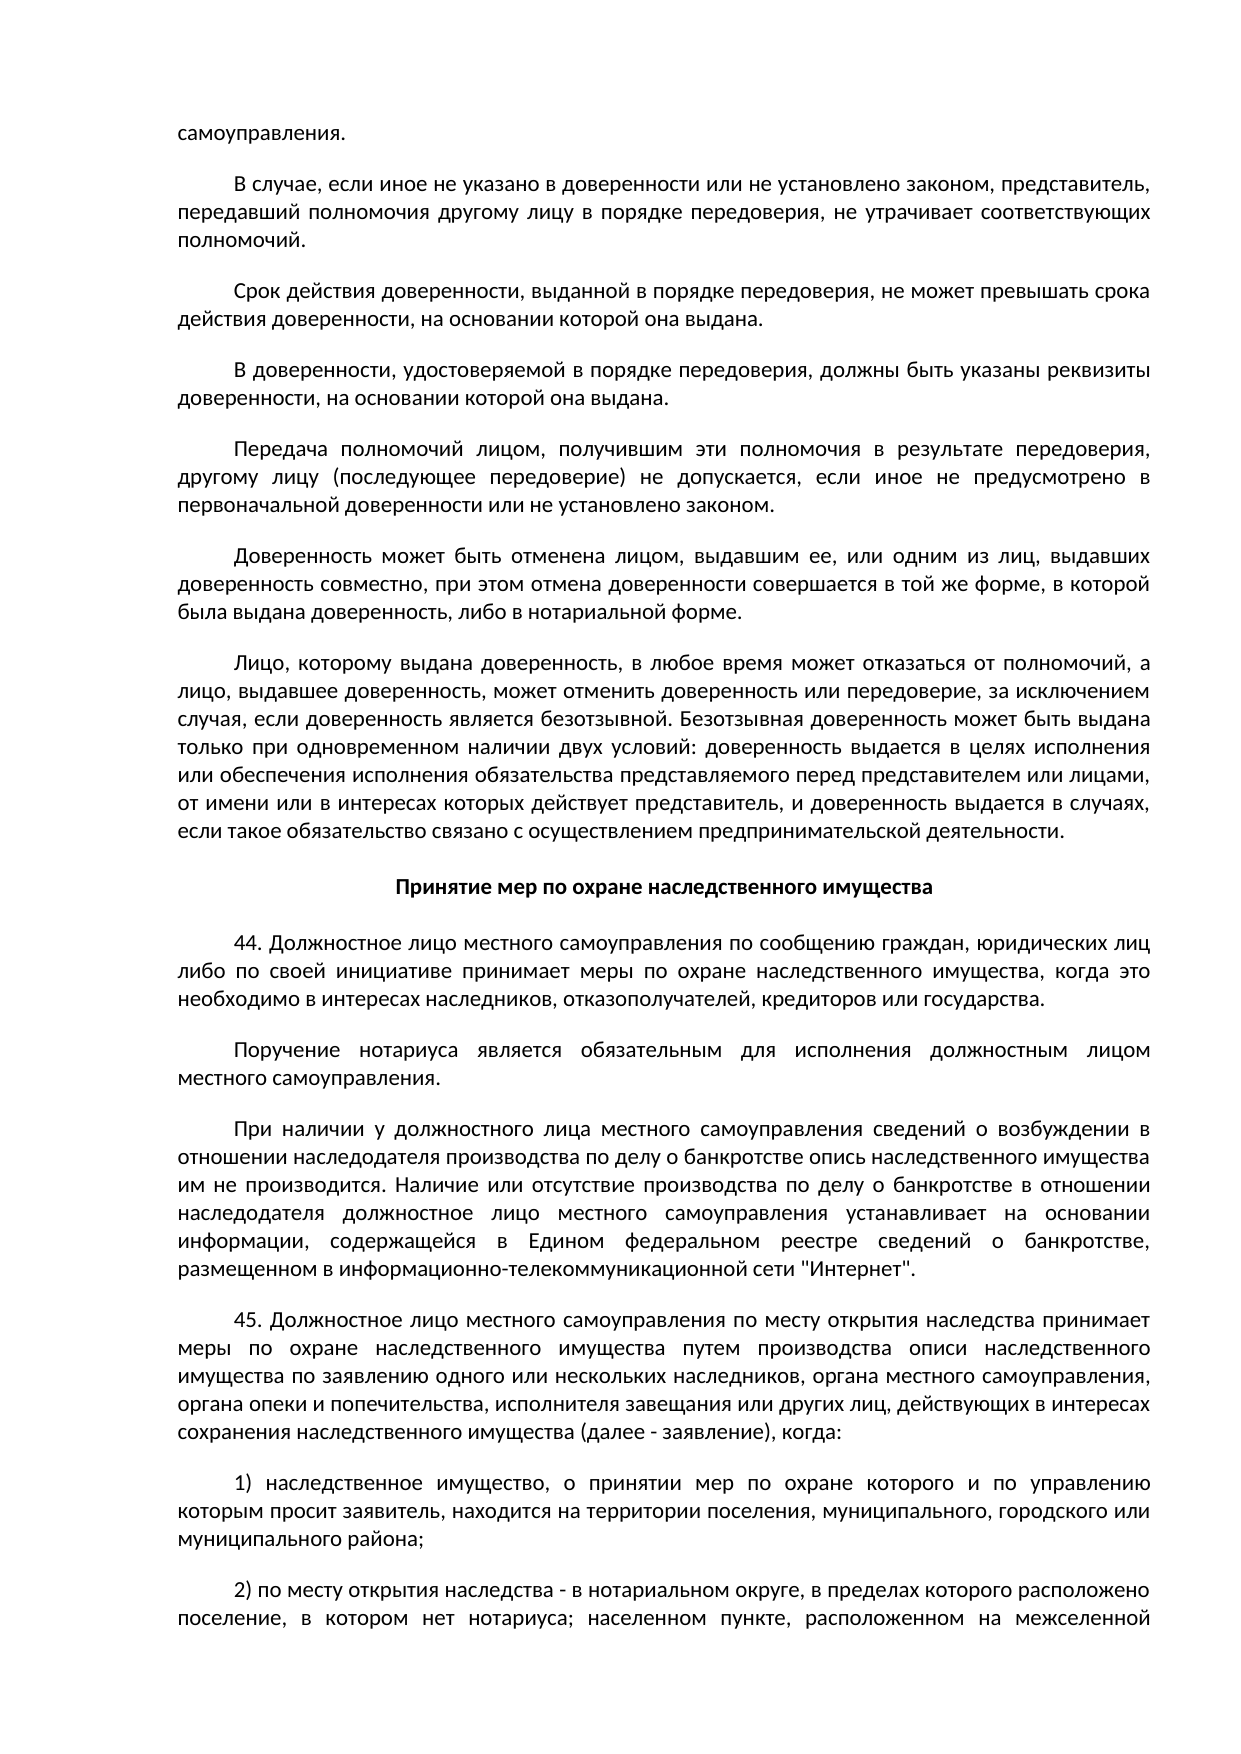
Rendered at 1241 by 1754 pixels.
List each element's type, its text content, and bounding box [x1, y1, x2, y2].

text При наличии у должностного лица местного самоуправления сведений о возбуждении в отношении наследодателя производства по делу о банкротстве опись наследственного имущества им не производится. Наличие или отсутствие производства по делу о банкротстве в отношении наследодателя должностное лицо местного самоуправления устанавливает на основании информации, содержащейся в Едином федеральном реестре сведений о банкротстве, размещенном в информационно-телекоммуникационной сети "Интернет". [177, 1114, 1152, 1282]
text 1) наследственное имущество, о принятии мер по охране которого и по управлению которым просит заявитель, находится на территории поселения, муниципального, городского или муниципального района; [177, 1468, 1152, 1552]
title Принятие мер по охране наследственного имущества [177, 872, 1152, 900]
text В доверенности, удостоверяемой в порядке передоверия, должны быть указаны реквизиты доверенности, на основании которой она выдана. [177, 355, 1152, 411]
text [177, 118, 1152, 146]
text 44. Должностное лицо местного самоуправления по сообщению граждан, юридических лиц либо по своей инициативе принимает меры по охране наследственного имущества, когда это необходимо в интересах наследников, отказополучателей, кредиторов или государства. [177, 928, 1152, 1012]
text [177, 1575, 1152, 1631]
text Поручение нотариуса является обязательным для исполнения должностным лицом местного самоуправления. [177, 1035, 1152, 1091]
text В случае, если иное не указано в доверенности или не установлено законом, представитель, передавший полномочия другому лицу в порядке передоверия, не утрачивает соответствующих полномочий. [177, 169, 1152, 253]
text Доверенность может быть отменена лицом, выдавшим ее, или одним из лиц, выдавших доверенность совместно, при этом отмена доверенности совершается в той же форме, в которой была выдана доверенность, либо в нотариальной форме. [177, 541, 1152, 625]
text Передача полномочий лицом, получившим эти полномочия в результате передоверия, другому лицу (последующее передоверие) не допускается, если иное не предусмотрено в первоначальной доверенности или не установлено законом. [177, 434, 1152, 518]
text 45. Должностное лицо местного самоуправления по месту открытия наследства принимает меры по охране наследственного имущества путем производства описи наследственного имущества по заявлению одного или нескольких наследников, органа местного самоуправления, органа опеки и попечительства, исполнителя завещания или других лиц, действующих в интересах сохранения наследственного имущества (далее - заявление), когда: [177, 1305, 1152, 1445]
text Лицо, которому выдана доверенность, в любое время может отказаться от полномочий, а лицо, выдавшее доверенность, может отменить доверенность или передоверие, за исключением случая, если доверенность является безотзывной. Безотзывная доверенность может быть выдана только при одновременном наличии двух условий: доверенность выдается в целях исполнения или обеспечения исполнения обязательства представляемого перед представителем или лицами, от имени или в интересах которых действует представитель, и доверенность выдается в случаях, если такое обязательство связано с осуществлением предпринимательской деятельности. [177, 648, 1152, 844]
text Срок действия доверенности, выданной в порядке передоверия, не может превышать срока действия доверенности, на основании которой она выдана. [177, 276, 1152, 332]
